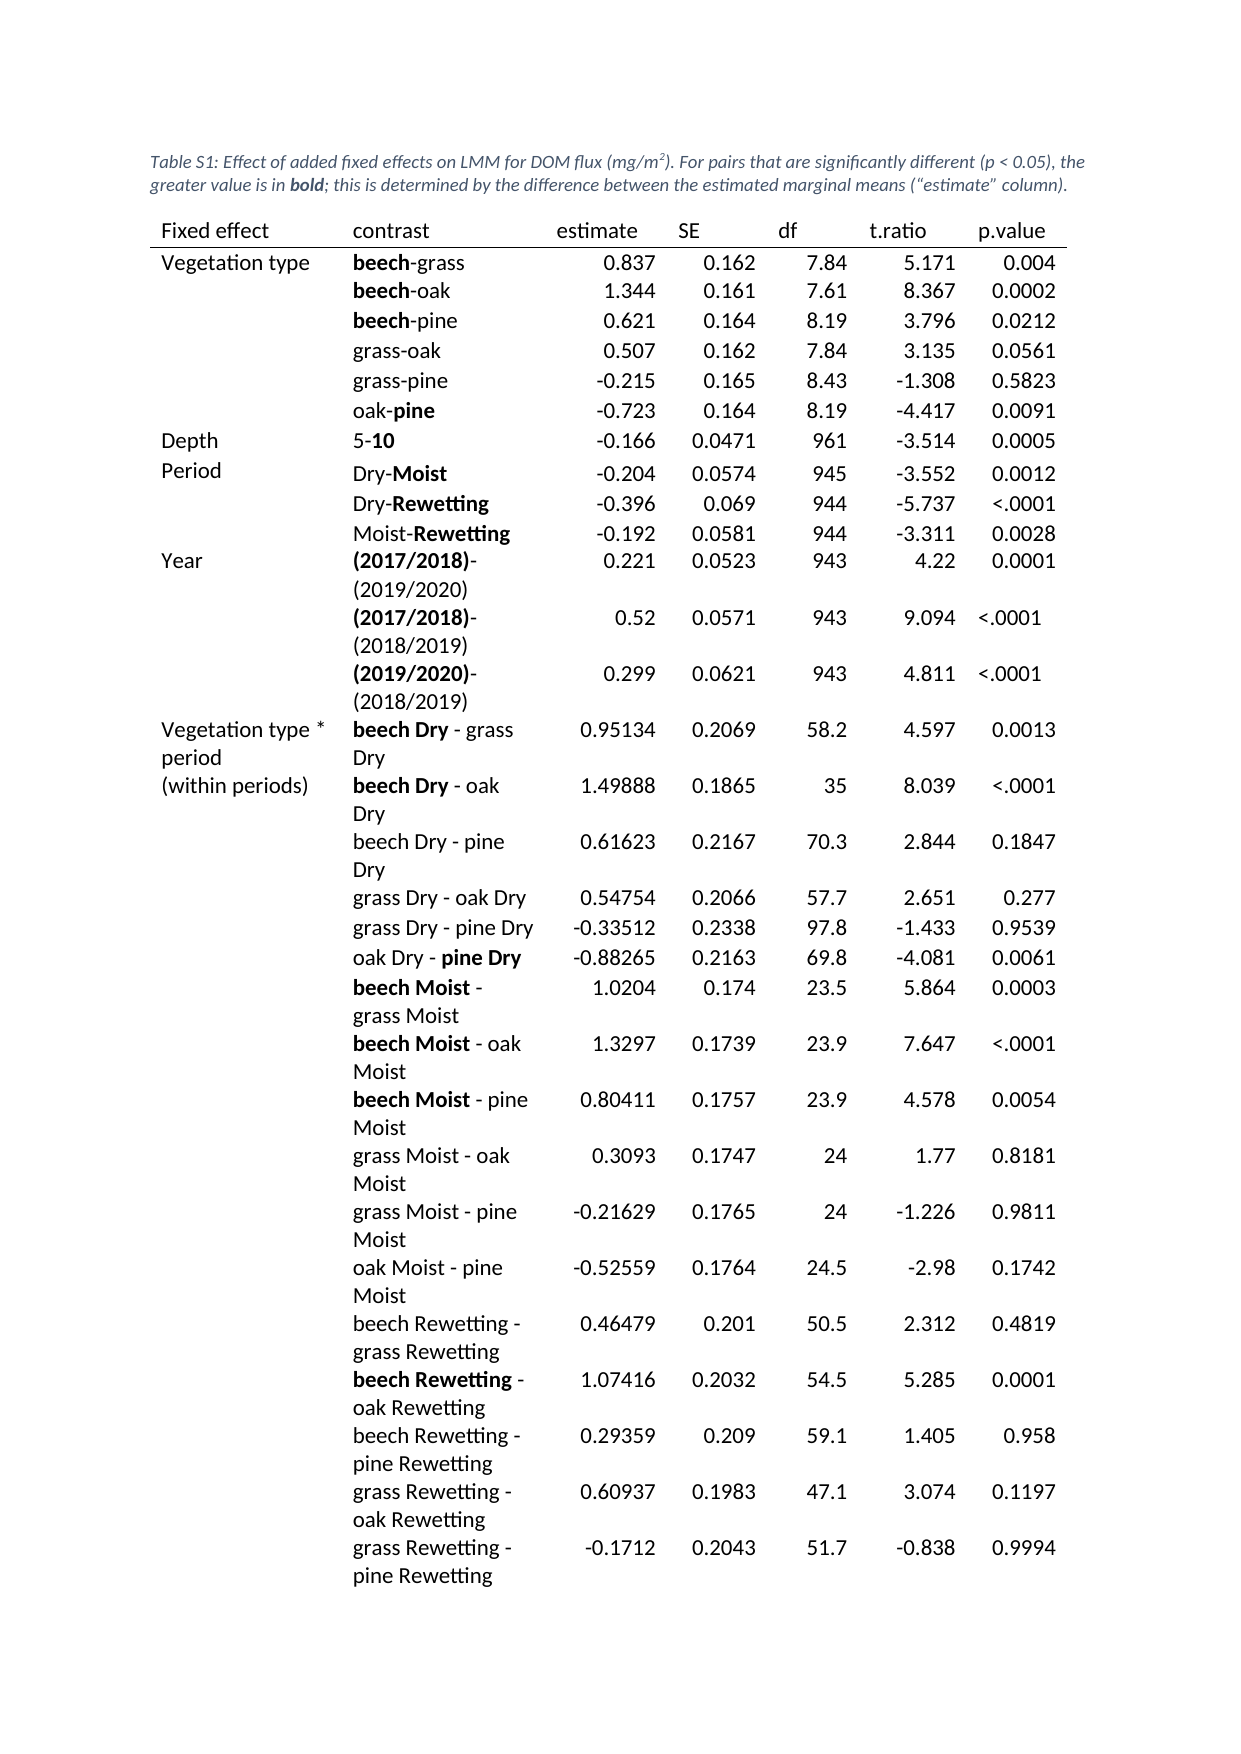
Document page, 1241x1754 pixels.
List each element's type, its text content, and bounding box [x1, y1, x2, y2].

table_cell Depth [150, 427, 341, 457]
table_header t.ratio [858, 217, 967, 247]
table_cell -2.98 [858, 1253, 967, 1309]
table_cell beech-pine [341, 307, 545, 337]
table_cell 51.7 [767, 1533, 858, 1589]
table_cell -0.52559 [545, 1253, 667, 1309]
table_cell 0.0013 [967, 715, 1067, 771]
table_cell (2017/2018)-(2018/2019) [341, 603, 545, 659]
table_cell -1.308 [858, 367, 967, 397]
table_cell grass-oak [341, 337, 545, 367]
table_cell beech Rewetting - pine Rewetting [341, 1421, 545, 1477]
table_cell beech-oak [341, 277, 545, 307]
table_cell 945 [767, 457, 858, 487]
table_cell 59.1 [767, 1421, 858, 1477]
table_cell 23.9 [767, 1085, 858, 1141]
table_cell 0.0091 [967, 397, 1067, 427]
table_cell -4.081 [858, 943, 967, 973]
table_cell Vegetation type * period (within periods) [150, 715, 341, 1589]
table_cell (2017/2018)-(2019/2020) [341, 547, 545, 603]
table_cell Year [150, 547, 341, 715]
table_cell 0.9811 [967, 1197, 1067, 1253]
table_cell 0.3093 [545, 1141, 667, 1197]
table_cell 97.8 [767, 913, 858, 943]
table_cell 0.0212 [967, 307, 1067, 337]
table_cell 0.277 [967, 883, 1067, 913]
table_cell 8.19 [767, 397, 858, 427]
table_cell 0.164 [667, 307, 767, 337]
table_cell 54.5 [767, 1365, 858, 1421]
table_cell 0.0523 [667, 547, 767, 603]
table_cell 0.958 [967, 1421, 1067, 1477]
table_cell 1.49888 [545, 771, 667, 827]
table_cell 0.164 [667, 397, 767, 427]
table_cell 0.174 [667, 973, 767, 1029]
table_cell 0.0002 [967, 277, 1067, 307]
table_cell 0.0561 [967, 337, 1067, 367]
table_cell 0.1197 [967, 1477, 1067, 1533]
table_cell beech Dry - oak Dry [341, 771, 545, 827]
table_cell Vegetation type [150, 248, 341, 427]
table_cell 944 [767, 487, 858, 517]
table_cell 0.1865 [667, 771, 767, 827]
table_cell Period [150, 457, 341, 547]
table_cell 23.5 [767, 973, 858, 1029]
table_cell beech Rewetting - grass Rewetting [341, 1309, 545, 1365]
table_cell -0.723 [545, 397, 667, 427]
table_cell 8.367 [858, 277, 967, 307]
table_cell 943 [767, 603, 858, 659]
table_cell 0.0054 [967, 1085, 1067, 1141]
table_cell 3.074 [858, 1477, 967, 1533]
table_cell 0.621 [545, 307, 667, 337]
table_cell 0.1739 [667, 1029, 767, 1085]
table_cell 0.8181 [967, 1141, 1067, 1197]
table_cell 4.22 [858, 547, 967, 603]
table_cell 0.0581 [667, 517, 767, 547]
table_cell grass Rewetting - pine Rewetting [341, 1533, 545, 1589]
table_cell -0.21629 [545, 1197, 667, 1253]
table_cell 0.0005 [967, 427, 1067, 457]
table_cell oak Dry - pine Dry [341, 943, 545, 973]
table_cell 7.61 [767, 277, 858, 307]
table_cell 0.162 [667, 337, 767, 367]
table_cell -0.166 [545, 427, 667, 457]
table_cell 8.19 [767, 307, 858, 337]
table_cell 0.004 [967, 248, 1067, 277]
table_cell 0.80411 [545, 1085, 667, 1141]
table_cell 0.52 [545, 603, 667, 659]
table_cell 70.3 [767, 827, 858, 883]
table_cell -0.215 [545, 367, 667, 397]
table_cell 35 [767, 771, 858, 827]
table_cell -5.737 [858, 487, 967, 517]
table_cell 0.1847 [967, 827, 1067, 883]
table_cell grass Moist - pine Moist [341, 1197, 545, 1253]
table_cell oak-pine [341, 397, 545, 427]
table_cell 0.46479 [545, 1309, 667, 1365]
table_cell (2019/2020)-(2018/2019) [341, 659, 545, 715]
table_cell 943 [767, 547, 858, 603]
table_cell 0.507 [545, 337, 667, 367]
table_cell grass Dry - oak Dry [341, 883, 545, 913]
table_cell 0.069 [667, 487, 767, 517]
table_cell 0.0001 [967, 1365, 1067, 1421]
table_cell 0.95134 [545, 715, 667, 771]
table_header p.value [967, 217, 1067, 247]
table_cell 0.60937 [545, 1477, 667, 1533]
table_header df [767, 217, 858, 247]
table_cell 0.1983 [667, 1477, 767, 1533]
table_cell beech Moist - pine Moist [341, 1085, 545, 1141]
table_header contrast [341, 217, 545, 247]
table_cell beech Moist - oak Moist [341, 1029, 545, 1085]
table_cell 23.9 [767, 1029, 858, 1085]
table_cell 24 [767, 1141, 858, 1197]
table_cell -3.514 [858, 427, 967, 457]
table_cell -0.396 [545, 487, 667, 517]
table_cell -0.838 [858, 1533, 967, 1589]
table_cell 0.201 [667, 1309, 767, 1365]
table_cell 0.0061 [967, 943, 1067, 973]
table_cell grass-pine [341, 367, 545, 397]
table_cell -0.192 [545, 517, 667, 547]
table_cell Dry-Rewetting [341, 487, 545, 517]
table_cell grass Moist - oak Moist [341, 1141, 545, 1197]
table_cell 0.1742 [967, 1253, 1067, 1309]
table_cell 0.0571 [667, 603, 767, 659]
table_cell -0.88265 [545, 943, 667, 973]
table_cell 943 [767, 659, 858, 715]
table_cell 2.312 [858, 1309, 967, 1365]
table_cell -3.311 [858, 517, 967, 547]
table_cell 7.84 [767, 248, 858, 277]
table_cell grass Dry - pine Dry [341, 913, 545, 943]
table_cell beech Dry - pine Dry [341, 827, 545, 883]
table_cell -3.552 [858, 457, 967, 487]
table_cell 4.597 [858, 715, 967, 771]
table_cell 69.8 [767, 943, 858, 973]
table_cell -1.226 [858, 1197, 967, 1253]
table_cell 24 [767, 1197, 858, 1253]
table_header estimate [545, 217, 667, 247]
table_cell <.0001 [967, 1029, 1067, 1085]
table_cell 5-10 [341, 427, 545, 457]
table_cell beech Dry - grass Dry [341, 715, 545, 771]
table_cell 1.3297 [545, 1029, 667, 1085]
table_cell 0.0471 [667, 427, 767, 457]
table_cell 0.9994 [967, 1533, 1067, 1589]
table_cell 1.0204 [545, 973, 667, 1029]
table_cell 0.1765 [667, 1197, 767, 1253]
table_cell 0.2066 [667, 883, 767, 913]
table_cell 0.29359 [545, 1421, 667, 1477]
text Table S1: Effect of added fixed effects on LMM for DOM flux (mg/m2). For pairs that are significantly different (p < 0.05), the greater value is in bold; this is determined by the difference between the estimated marginal means (“estimate” column). [150, 150, 1090, 196]
table_cell 47.1 [767, 1477, 858, 1533]
table_cell 1.405 [858, 1421, 967, 1477]
table_cell beech Moist - grass Moist [341, 973, 545, 1029]
table_cell 0.0028 [967, 517, 1067, 547]
table_cell 0.0012 [967, 457, 1067, 487]
table_cell 0.0621 [667, 659, 767, 715]
table_cell -1.433 [858, 913, 967, 943]
table_cell 5.171 [858, 248, 967, 277]
table_cell grass Rewetting - oak Rewetting [341, 1477, 545, 1533]
table_cell -4.417 [858, 397, 967, 427]
table_cell 3.796 [858, 307, 967, 337]
table_cell -0.33512 [545, 913, 667, 943]
table_cell 0.161 [667, 277, 767, 307]
table_cell <.0001 [967, 487, 1067, 517]
table_cell Dry-Moist [341, 457, 545, 487]
table_cell <.0001 [967, 771, 1067, 827]
table_cell 0.9539 [967, 913, 1067, 943]
table_header SE [667, 217, 767, 247]
table_cell 9.094 [858, 603, 967, 659]
table_cell 2.651 [858, 883, 967, 913]
table_cell 8.039 [858, 771, 967, 827]
table_cell 1.77 [858, 1141, 967, 1197]
table_cell 0.299 [545, 659, 667, 715]
table_cell 4.578 [858, 1085, 967, 1141]
table_cell 0.162 [667, 248, 767, 277]
table_cell 0.1764 [667, 1253, 767, 1309]
table_cell 0.0574 [667, 457, 767, 487]
table_cell 0.165 [667, 367, 767, 397]
table_cell 2.844 [858, 827, 967, 883]
table_cell 0.221 [545, 547, 667, 603]
table_cell 0.4819 [967, 1309, 1067, 1365]
table_cell 0.0001 [967, 547, 1067, 603]
table_cell 7.647 [858, 1029, 967, 1085]
table_cell 0.2167 [667, 827, 767, 883]
table_cell 961 [767, 427, 858, 457]
table_cell Moist-Rewetting [341, 517, 545, 547]
table_cell 0.2032 [667, 1365, 767, 1421]
table_cell beech-grass [341, 248, 545, 277]
table_cell 0.2043 [667, 1533, 767, 1589]
table_cell 3.135 [858, 337, 967, 367]
table_header Fixed effect [150, 217, 341, 247]
table_cell 58.2 [767, 715, 858, 771]
table_cell oak Moist - pine Moist [341, 1253, 545, 1309]
table_cell 1.07416 [545, 1365, 667, 1421]
table_cell 4.811 [858, 659, 967, 715]
table_cell -0.204 [545, 457, 667, 487]
table_cell 0.61623 [545, 827, 667, 883]
table_cell 8.43 [767, 367, 858, 397]
table_cell 7.84 [767, 337, 858, 367]
table_cell 24.5 [767, 1253, 858, 1309]
table_cell 50.5 [767, 1309, 858, 1365]
table_cell 0.209 [667, 1421, 767, 1477]
table_cell -0.1712 [545, 1533, 667, 1589]
table_cell 5.864 [858, 973, 967, 1029]
table_cell 0.2338 [667, 913, 767, 943]
table_cell 0.54754 [545, 883, 667, 913]
table_cell 0.1747 [667, 1141, 767, 1197]
table_cell 0.2069 [667, 715, 767, 771]
table_cell 5.285 [858, 1365, 967, 1421]
table_cell 0.837 [545, 248, 667, 277]
table_cell 57.7 [767, 883, 858, 913]
table_cell 0.5823 [967, 367, 1067, 397]
table_cell 944 [767, 517, 858, 547]
table_cell 1.344 [545, 277, 667, 307]
table_cell <.0001 [967, 659, 1067, 715]
table_cell beech Rewetting - oak Rewetting [341, 1365, 545, 1421]
table_cell 0.0003 [967, 973, 1067, 1029]
table_cell 0.2163 [667, 943, 767, 973]
table_cell 0.1757 [667, 1085, 767, 1141]
table_cell <.0001 [967, 603, 1067, 659]
